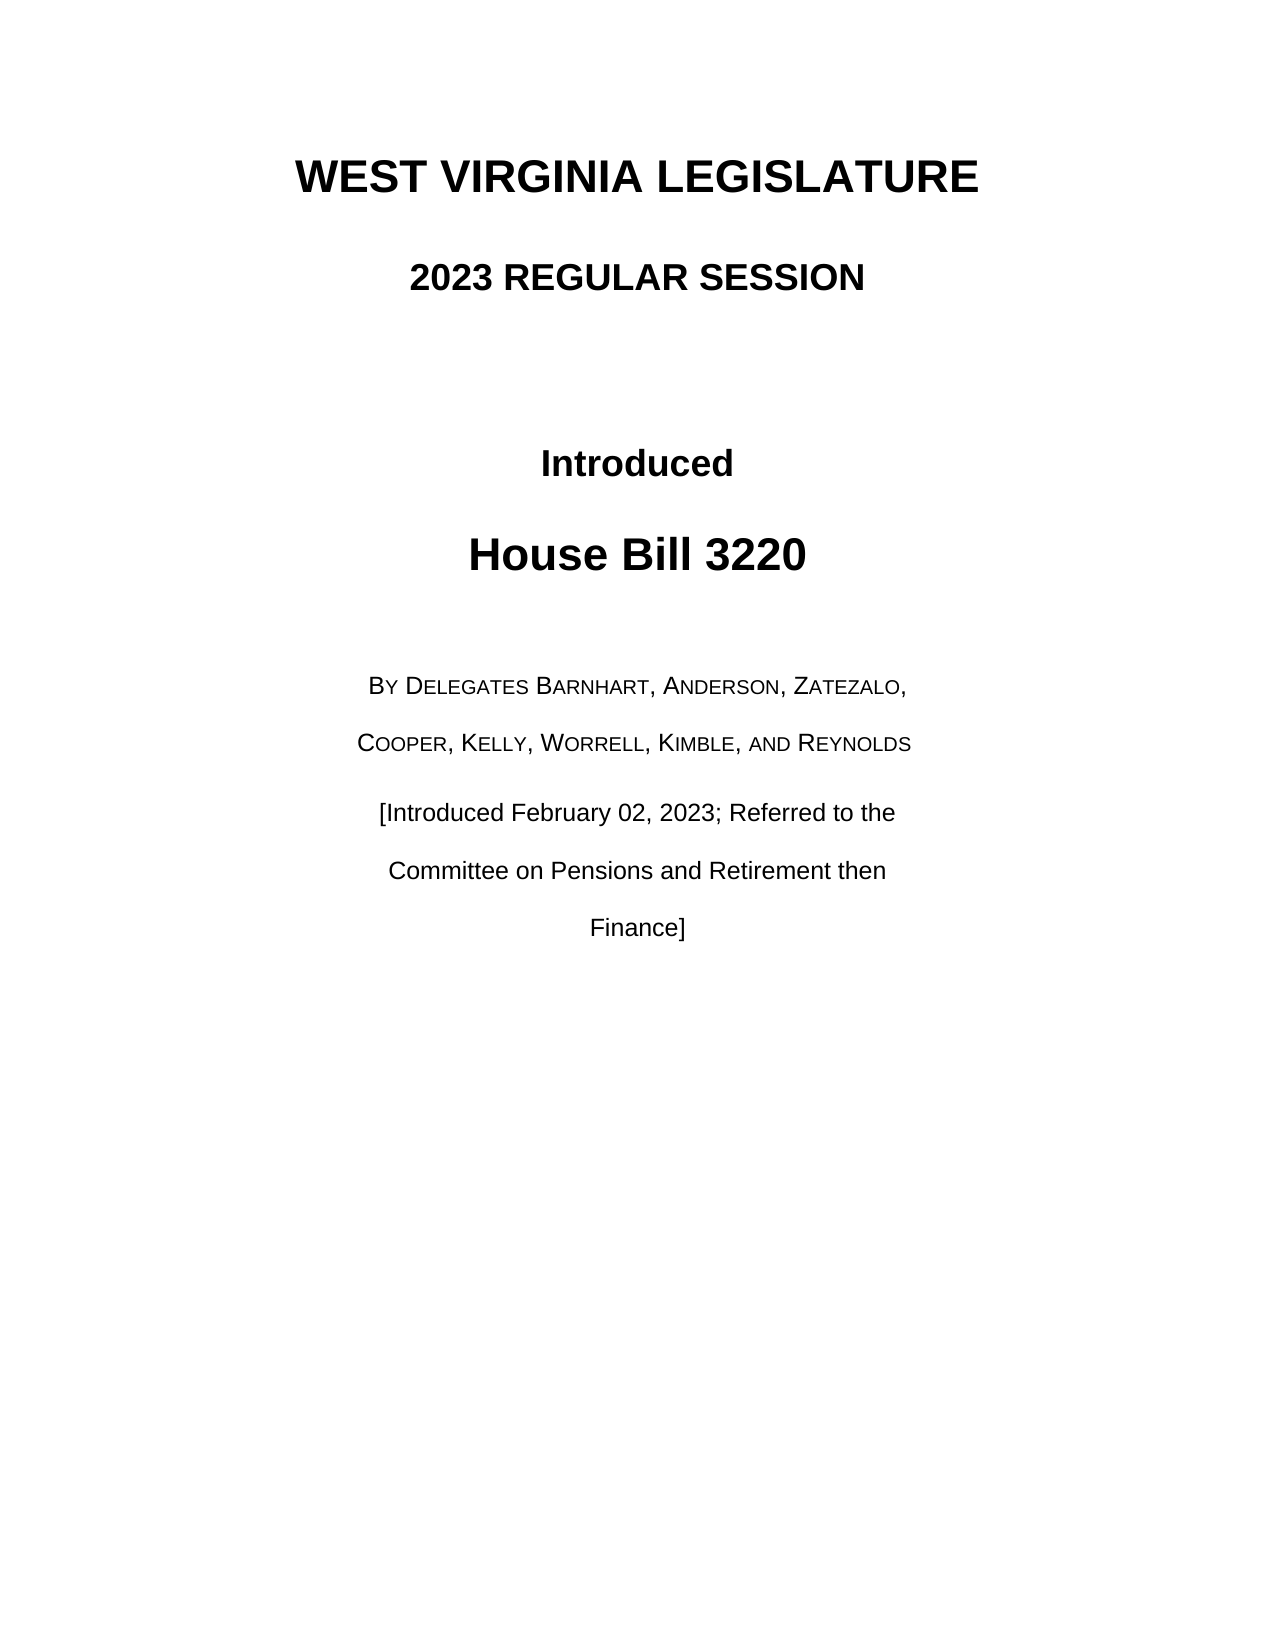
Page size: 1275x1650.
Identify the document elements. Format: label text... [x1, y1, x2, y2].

text [] [337, 798, 937, 942]
text By [337, 671, 937, 757]
title 2023 REGULAR SESSION [150, 255, 1125, 298]
text Bill [150, 528, 1125, 581]
title WEST VIRGINIA LEGISLATURE [150, 150, 1125, 203]
